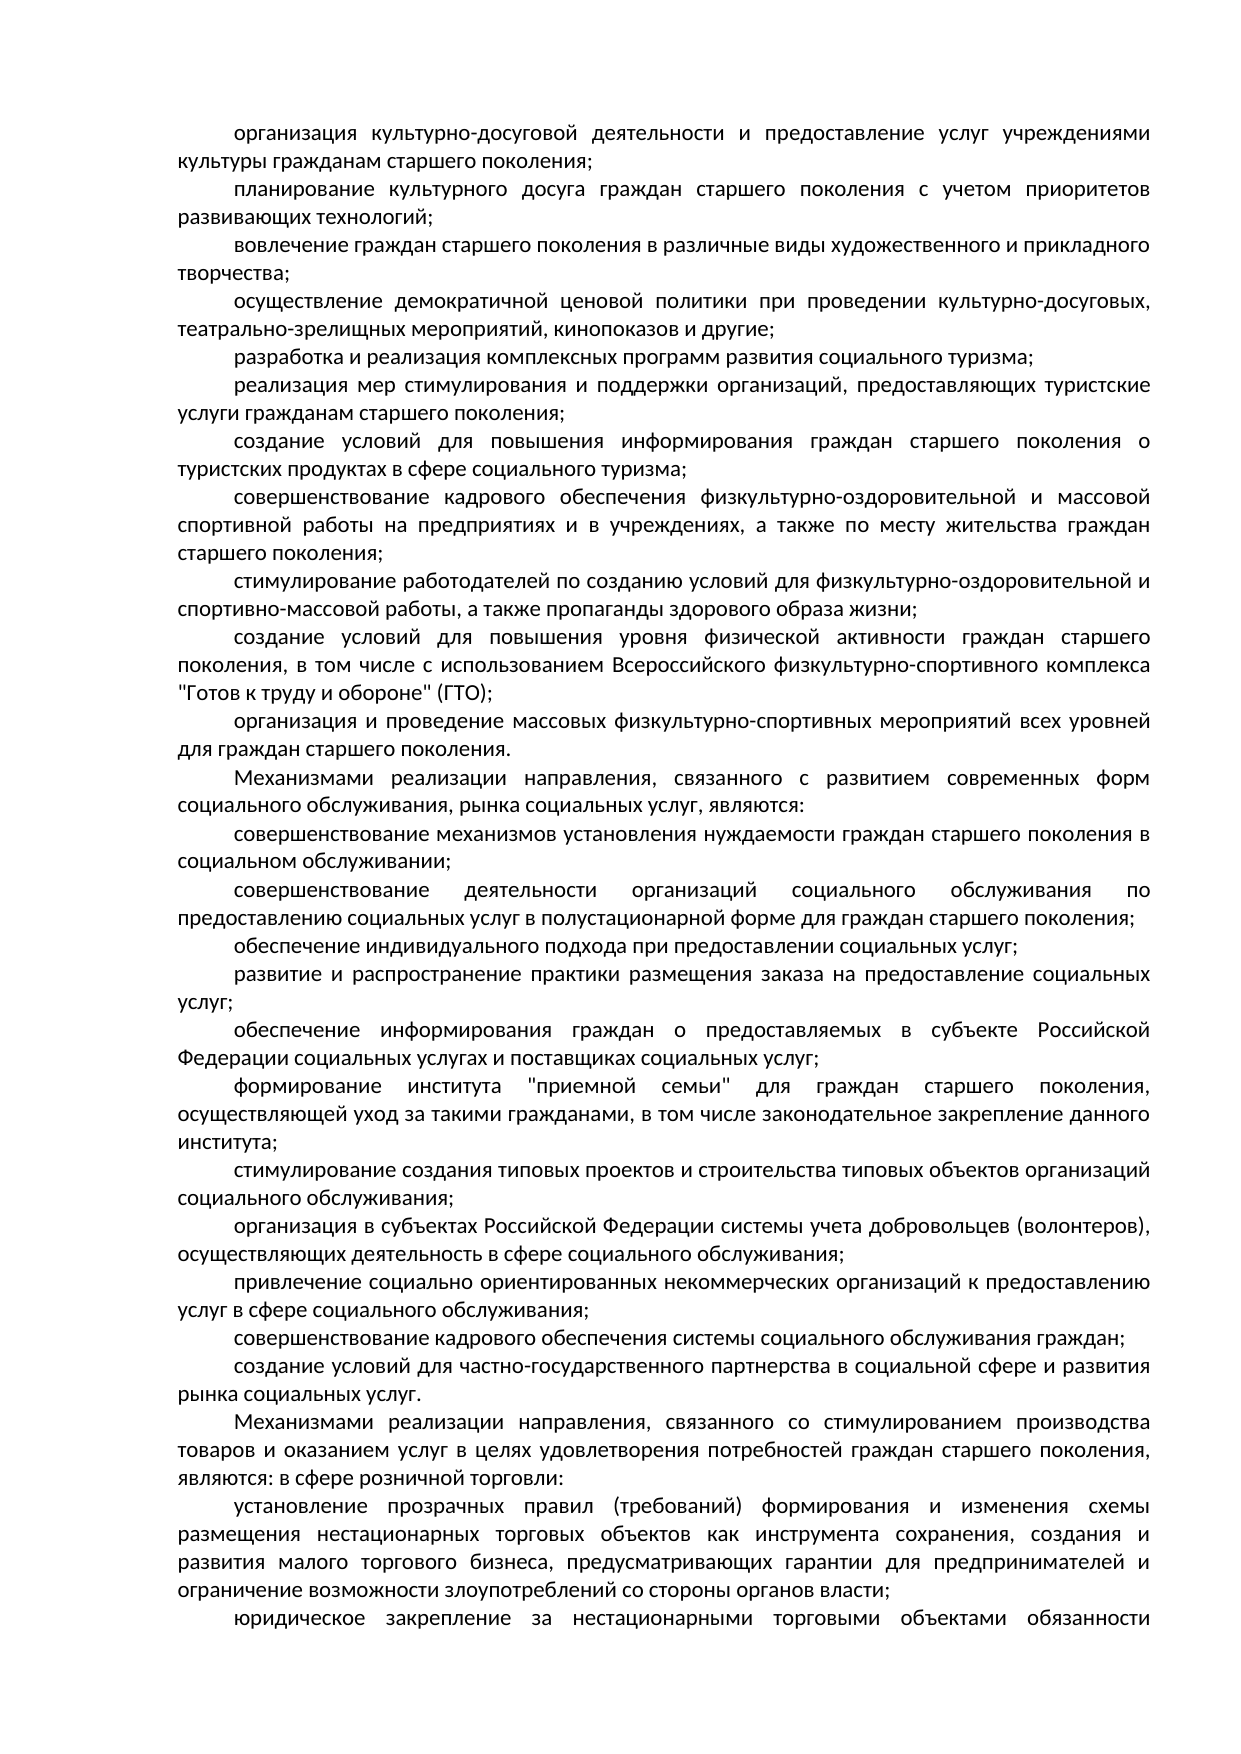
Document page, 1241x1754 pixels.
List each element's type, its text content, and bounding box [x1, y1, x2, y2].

text обеспечение информирования граждан о предоставляемых в субъекте Российской Федерации социальных услугах и поставщиках социальных услуг; [177, 1015, 1152, 1071]
text стимулирование работодателей по созданию условий для физкультурно-оздоровительной и спортивно-массовой работы, а также пропаганды здорового образа жизни; [177, 566, 1152, 622]
text разработка и реализация комплексных программ развития социального туризма; [177, 342, 1152, 370]
text планирование культурного досуга граждан старшего поколения с учетом приоритетов развивающих технологий; [177, 174, 1152, 230]
text совершенствование кадрового обеспечения системы социального обслуживания граждан; [177, 1323, 1152, 1351]
text развитие и распространение практики размещения заказа на предоставление социальных услуг; [177, 959, 1152, 1015]
text организация в субъектах Российской Федерации системы учета добровольцев (волонтеров), осуществляющих деятельность в сфере социального обслуживания; [177, 1211, 1152, 1267]
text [177, 1603, 1152, 1631]
text стимулирование создания типовых проектов и строительства типовых объектов организаций социального обслуживания; [177, 1155, 1152, 1211]
text совершенствование кадрового обеспечения физкультурно-оздоровительной и массовой спортивной работы на предприятиях и в учреждениях, а также по месту жительства граждан старшего поколения; [177, 482, 1152, 566]
text создание условий для повышения уровня физической активности граждан старшего поколения, в том числе с использованием Всероссийского физкультурно-спортивного комплекса "Готов к труду и обороне" (ГТО); [177, 622, 1152, 707]
text Механизмами реализации направления, связанного со стимулированием производства товаров и оказанием услуг в целях удовлетворения потребностей граждан старшего поколения, являются: в сфере розничной торговли: [177, 1407, 1152, 1491]
text привлечение социально ориентированных некоммерческих организаций к предоставлению услуг в сфере социального обслуживания; [177, 1267, 1152, 1323]
text установление прозрачных правил (требований) формирования и изменения схемы размещения нестационарных торговых объектов как инструмента сохранения, создания и развития малого торгового бизнеса, предусматривающих гарантии для предпринимателей и ограничение возможности злоупотреблений со стороны органов власти; [177, 1491, 1152, 1603]
text совершенствование механизмов установления нуждаемости граждан старшего поколения в социальном обслуживании; [177, 819, 1152, 875]
text создание условий для повышения информирования граждан старшего поколения о туристских продуктах в сфере социального туризма; [177, 426, 1152, 482]
text вовлечение граждан старшего поколения в различные виды художественного и прикладного творчества; [177, 230, 1152, 286]
text создание условий для частно-государственного партнерства в социальной сфере и развития рынка социальных услуг. [177, 1351, 1152, 1407]
text реализация мер стимулирования и поддержки организаций, предоставляющих туристские услуги гражданам старшего поколения; [177, 370, 1152, 426]
text организация и проведение массовых физкультурно-спортивных мероприятий всех уровней для граждан старшего поколения. [177, 707, 1152, 763]
text Механизмами реализации направления, связанного с развитием современных форм социального обслуживания, рынка социальных услуг, являются: [177, 763, 1152, 819]
text обеспечение индивидуального подхода при предоставлении социальных услуг; [177, 931, 1152, 959]
text осуществление демократичной ценовой политики при проведении культурно-досуговых, театрально-зрелищных мероприятий, кинопоказов и другие; [177, 286, 1152, 342]
text совершенствование деятельности организаций социального обслуживания по предоставлению социальных услуг в полустационарной форме для граждан старшего поколения; [177, 875, 1152, 931]
text организация культурно-досуговой деятельности и предоставление услуг учреждениями культуры гражданам старшего поколения; [177, 118, 1152, 174]
text формирование института "приемной семьи" для граждан старшего поколения, осуществляющей уход за такими гражданами, в том числе законодательное закрепление данного института; [177, 1071, 1152, 1155]
